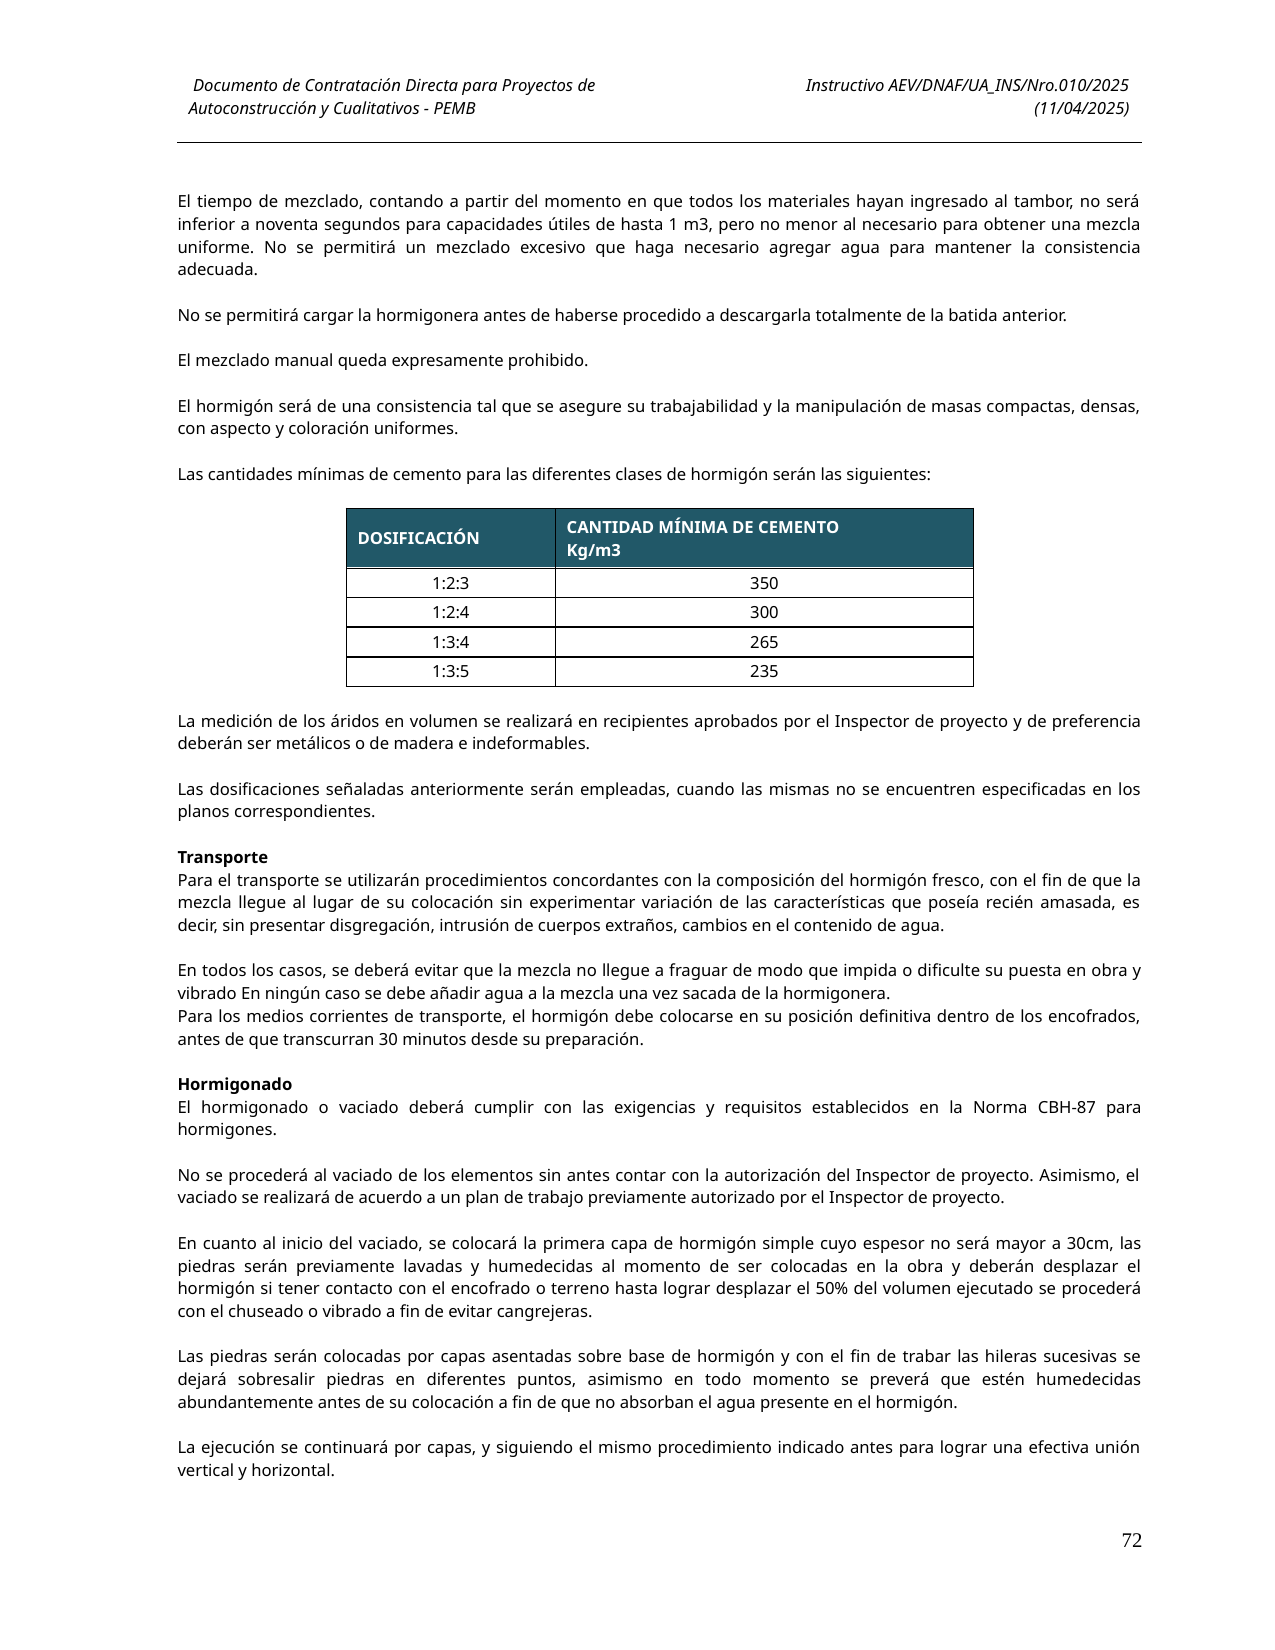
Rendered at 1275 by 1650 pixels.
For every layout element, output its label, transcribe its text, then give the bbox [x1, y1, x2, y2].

text En cuanto al inicio del vaciado, se colocará la primera capa de hormigón simple cuyo espesor no será mayor a 30cm, las piedras serán previamente lavadas y humedecidas al momento de ser colocadas en la obra y deberán desplazar el hormigón si tener contacto con el encofrado o terreno hasta lograr desplazar el 50% del volumen ejecutado se procederá con el chuseado o vibrado a fin de evitar cangrejeras. [177, 1232, 1142, 1322]
text El hormigonado o vaciado deberá cumplir con las exigencias y requisitos establecidos en la Norma CBH-87 para hormigones. [177, 1095, 1142, 1141]
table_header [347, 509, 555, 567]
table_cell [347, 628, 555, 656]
text Las dosificaciones señaladas anteriormente serán empleadas, cuando las mismas no se encuentren especificadas en los planos correspondientes. [177, 777, 1142, 823]
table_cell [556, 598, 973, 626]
text Para los medios corrientes de transporte, el hormigón debe colocarse en su posición definitiva dentro de los encofrados, antes de que transcurran 30 minutos desde su preparación. [177, 1004, 1142, 1050]
text El hormigón será de una consistencia tal que se asegure su trabajabilidad y la manipulación de masas compactas, densas, con aspecto y coloración uniformes. [177, 394, 1142, 439]
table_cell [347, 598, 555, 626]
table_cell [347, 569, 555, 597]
text Las piedras serán colocadas por capas asentadas sobre base de hormigón y con el fin de trabar las hileras sucesivas se dejará sobresalir piedras en diferentes puntos, asimismo en todo momento se preverá que estén humedecidas abundantemente antes de su colocación a fin de que no absorban el agua presente en el hormigón. [177, 1345, 1142, 1413]
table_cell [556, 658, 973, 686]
text Para el transporte se utilizarán procedimientos concordantes con la composición del hormigón fresco, con el fin de que la mezcla llegue al lugar de su colocación sin experimentar variación de las características que poseía recién amasada, es decir, sin presentar disgregación, intrusión de cuerpos extraños, cambios en el contenido de agua. [177, 868, 1142, 936]
text Hormigonado [177, 1073, 1142, 1095]
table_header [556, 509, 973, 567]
text La ejecución se continuará por capas, y siguiendo el mismo procedimiento indicado antes para lograr una efectiva unión vertical y horizontal. [177, 1436, 1142, 1481]
text La medición de los áridos en volumen se realizará en recipientes aprobados por el Inspector de proyecto y de preferencia deberán ser metálicos o de madera e indeformables. [177, 709, 1142, 755]
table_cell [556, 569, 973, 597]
text Transporte [177, 846, 1142, 868]
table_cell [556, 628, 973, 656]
text No se permitirá cargar la hormigonera antes de haberse procedido a descargarla totalmente de la batida anterior. [177, 303, 1142, 326]
text El mezclado manual queda expresamente prohibido. [177, 349, 1142, 371]
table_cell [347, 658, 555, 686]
text En todos los casos, se deberá evitar que la mezcla no llegue a fraguar de modo que impida o dificulte su puesta en obra y vibrado En ningún caso se debe añadir agua a la mezcla una vez sacada de la hormigonera. [177, 959, 1142, 1004]
text No se procederá al vaciado de los elementos sin antes contar con la autorización del Inspector de proyecto. Asimismo, el vaciado se realizará de acuerdo a un plan de trabajo previamente autorizado por el Inspector de proyecto. [177, 1163, 1142, 1209]
text El tiempo de mezclado, contando a partir del momento en que todos los materiales hayan ingresado al tambor, no será inferior a noventa segundos para capacidades útiles de hasta 1 m3, pero no menor al necesario para obtener una mezcla uniforme. No se permitirá un mezclado excesivo que haga necesario agregar agua para mantener la consistencia adecuada. [177, 190, 1142, 281]
text Las cantidades mínimas de cemento para las diferentes clases de hormigón serán las siguientes: [177, 462, 1142, 485]
